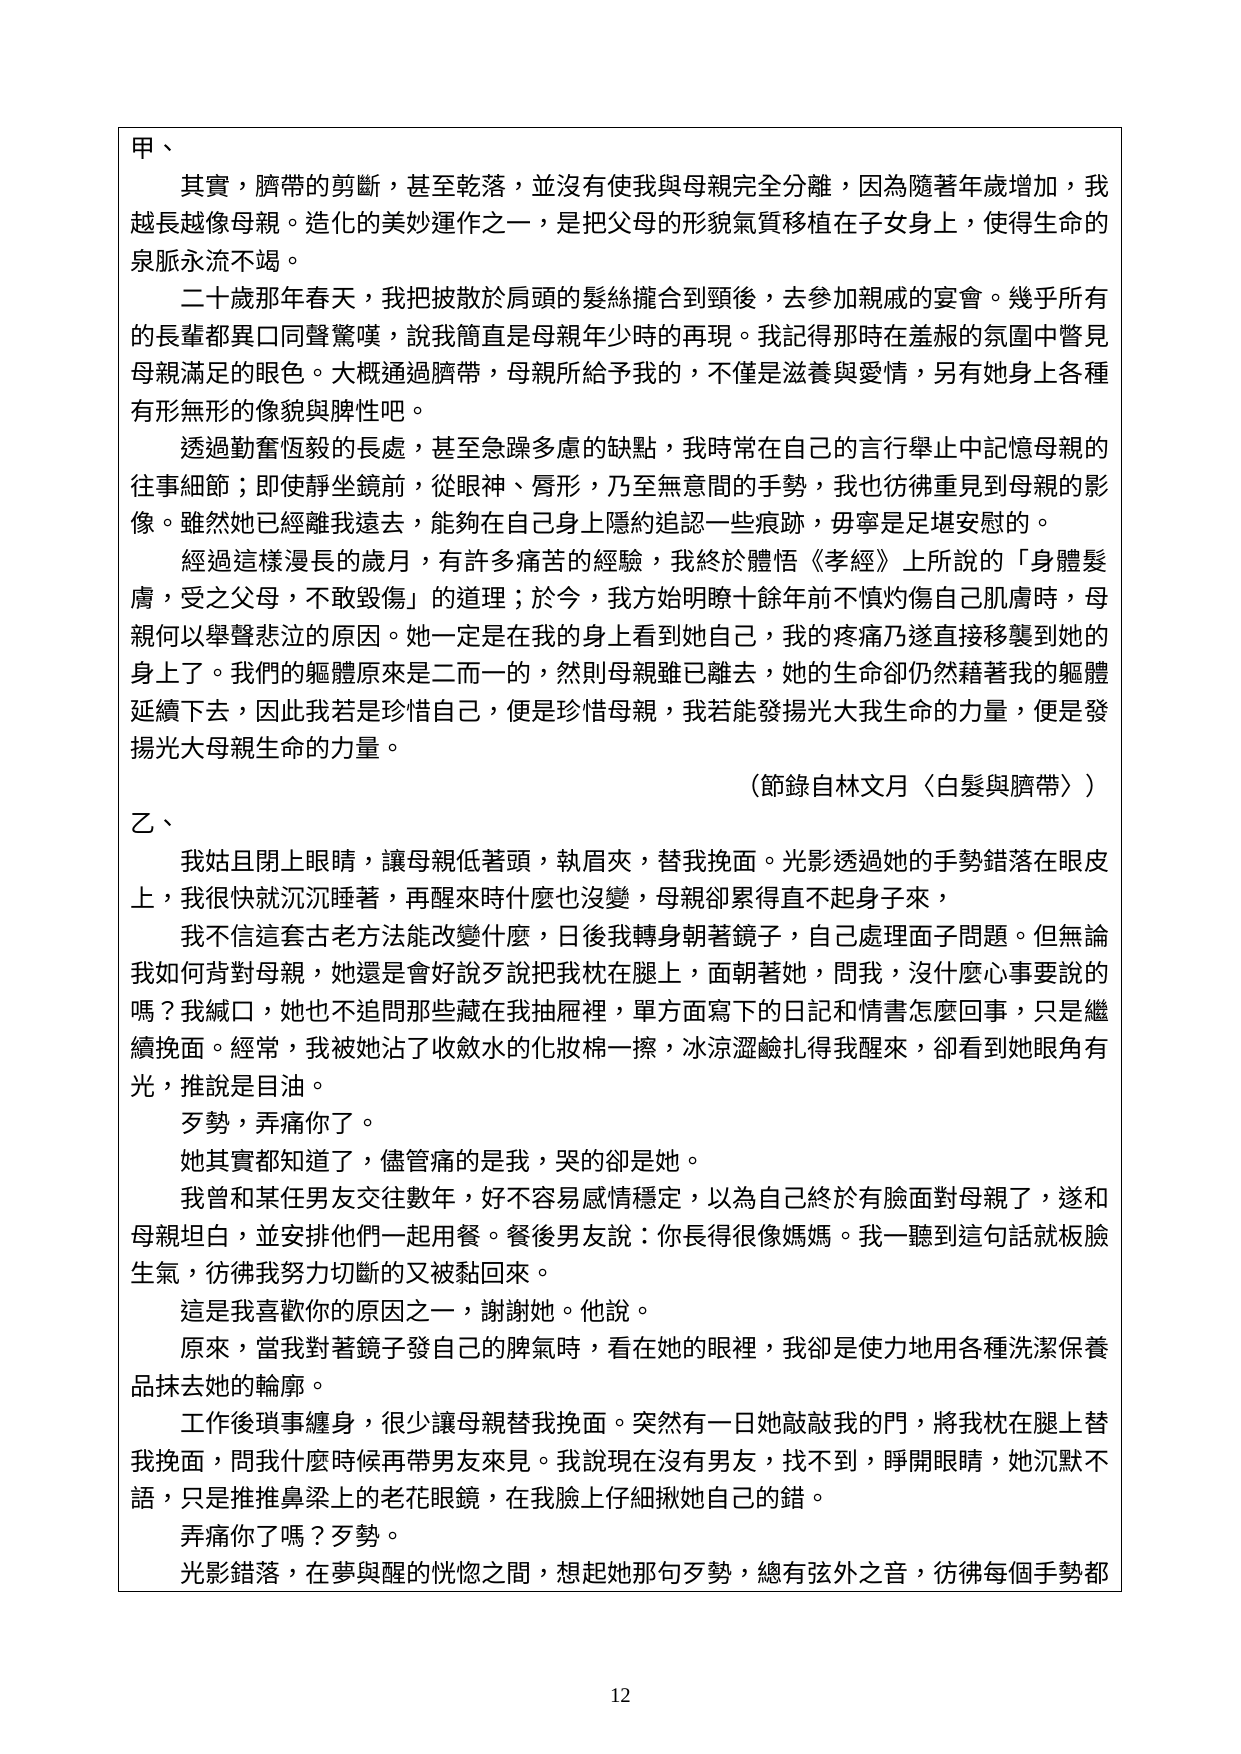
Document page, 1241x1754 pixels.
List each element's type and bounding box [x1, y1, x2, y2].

table_header [119, 128, 1121, 1591]
